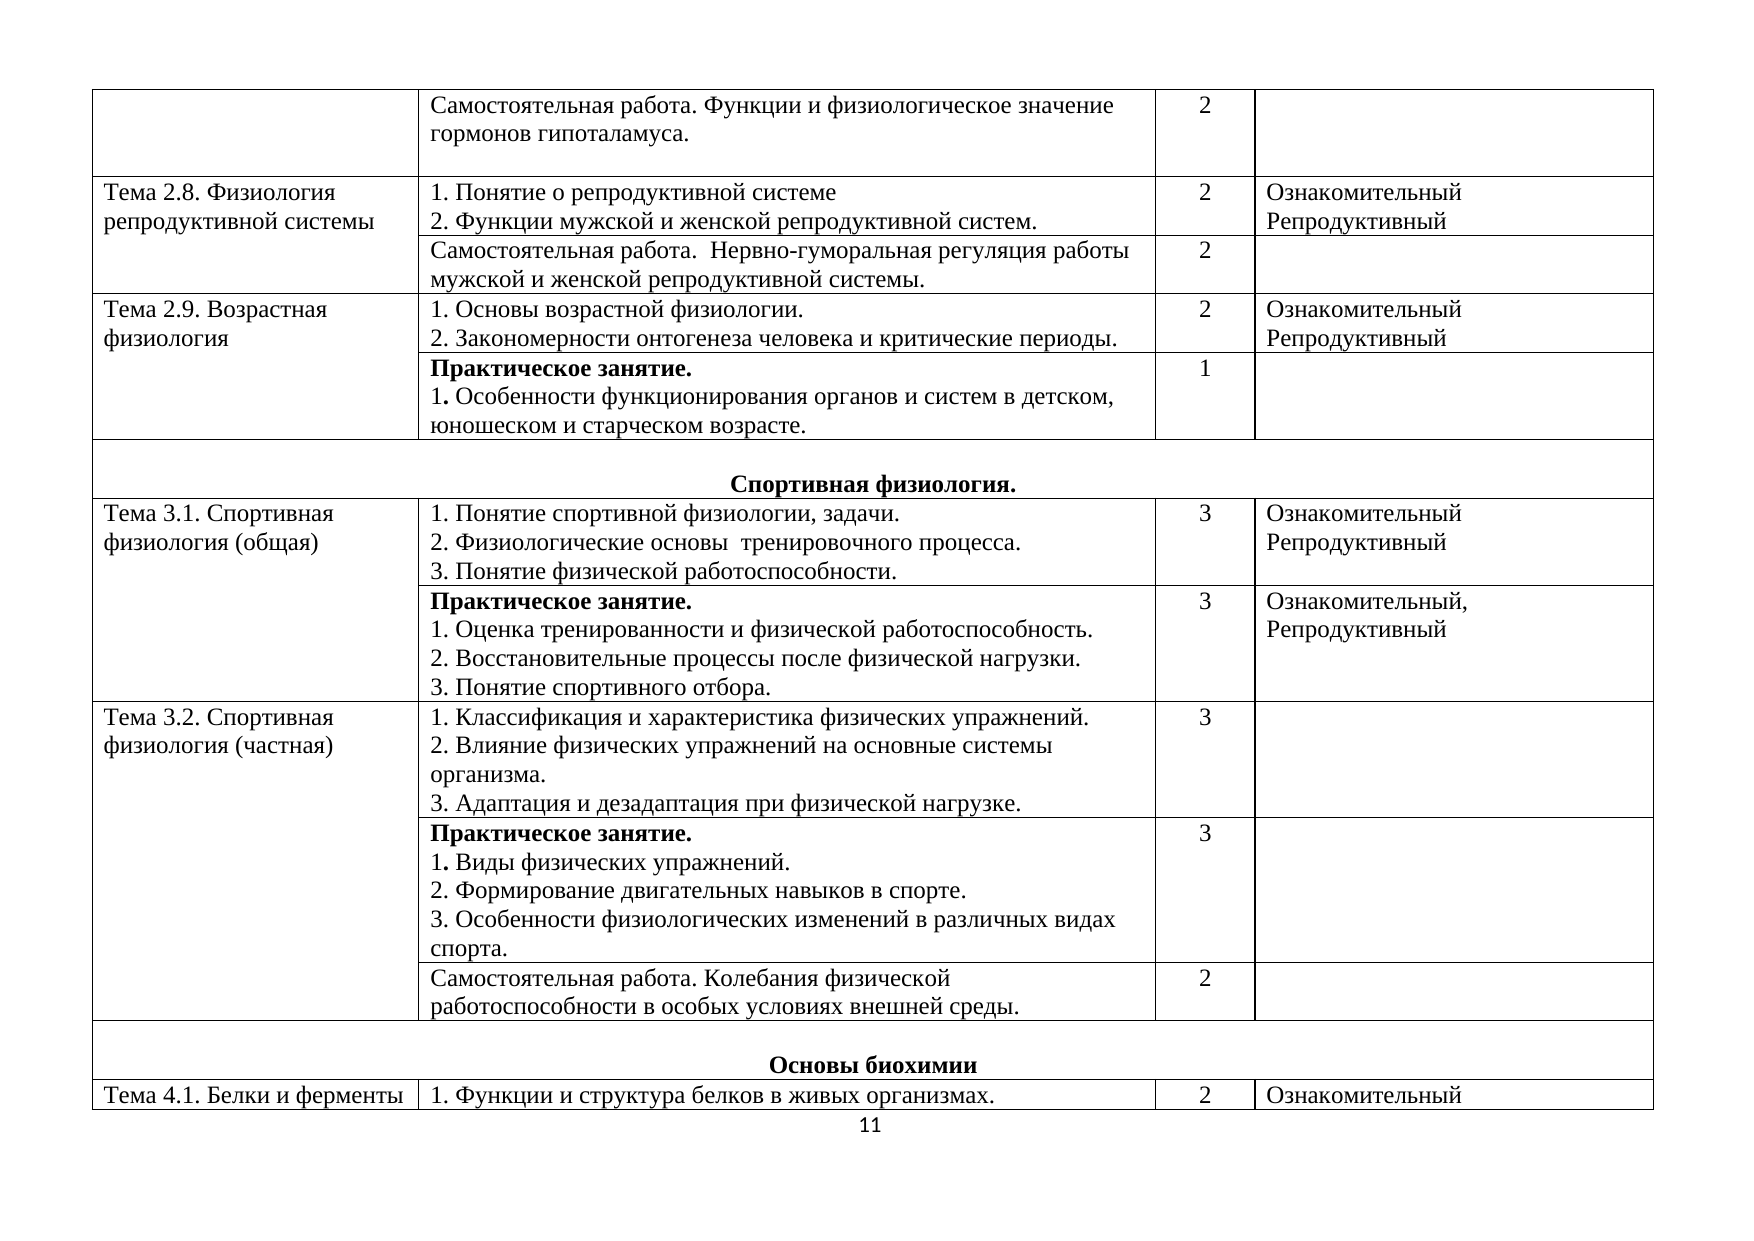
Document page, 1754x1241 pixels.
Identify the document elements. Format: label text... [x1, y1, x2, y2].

table_cell Ознакомительный Репродуктивный [1256, 499, 1653, 585]
table_cell [1256, 702, 1653, 817]
table_cell Тема 2.9. Возрастная физиология [93, 294, 418, 439]
table_cell 2 [1156, 177, 1254, 234]
table_cell Самостоятельная работа. Функции и физиологическое значение гормонов гипоталамуса. [419, 90, 1155, 176]
table_cell 1. Классификация и характеристика физических упражнений. 2. Влияние физических упражнений на основные системы организма. 3. Адаптация и дезадаптация при физической нагрузке. [419, 702, 1155, 817]
table_cell 2 [1156, 90, 1254, 176]
table_cell 2 [1156, 294, 1254, 352]
table_cell Тема 3.2. Спортивная физиология (частная) [93, 702, 418, 1020]
table_cell Самостоятельная работа. Колебания физической работоспособности в особых условиях внешней среды. [419, 963, 1155, 1020]
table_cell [93, 1080, 418, 1109]
table_cell 2 [1156, 963, 1254, 1020]
table_cell Практическое занятие. 1. Оценка тренированности и физической работоспособность. 2. Восстановительные процессы после физической нагрузки. 3. Понятие спортивного отбора. [419, 586, 1155, 701]
table_cell 3 [1156, 499, 1254, 585]
table_cell [1256, 90, 1653, 176]
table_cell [1256, 1080, 1653, 1109]
table_cell 1. Понятие спортивной физиологии, задачи. 2. Физиологические основы тренировочного процесса. 3. Понятие физической работоспособности. [419, 499, 1155, 585]
table_cell Тема 3.1. Спортивная физиология (общая) [93, 499, 418, 701]
table_cell 3 [1156, 586, 1254, 701]
table_cell Практическое занятие. 1. Особенности функционирования органов и систем в детском, юношеском и старческом возрасте. [419, 353, 1155, 439]
table_cell [1256, 236, 1653, 293]
table_cell Тема 2.8. Физиология репродуктивной системы [93, 177, 418, 293]
table_cell [1256, 818, 1653, 962]
table_cell Ознакомительный, Репродуктивный [1256, 586, 1653, 701]
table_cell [419, 1080, 1155, 1109]
table_cell [1256, 353, 1653, 439]
table_cell 1 [1156, 353, 1254, 439]
table_cell [1256, 963, 1653, 1020]
table_cell Спортивная физиология. [93, 440, 1653, 497]
table_cell 1. Основы возрастной физиологии. 2. Закономерности онтогенеза человека и критические периоды. [419, 294, 1155, 352]
table_cell Самостоятельная работа. Нервно-гуморальная регуляция работы мужской и женской репродуктивной системы. [419, 236, 1155, 293]
table_cell 2 [1156, 1080, 1254, 1109]
table_cell Ознакомительный Репродуктивный [1256, 294, 1653, 352]
table_cell Ознакомительный Репродуктивный [1256, 177, 1653, 234]
table_cell 3 [1156, 818, 1254, 962]
table_cell 1. Понятие о репродуктивной системе 2. Функции мужской и женской репродуктивной систем. [419, 177, 1155, 234]
table_cell 3 [1156, 702, 1254, 817]
table_cell Основы биохимии [93, 1021, 1653, 1079]
table_cell 2 [1156, 236, 1254, 293]
table_cell Практическое занятие. 1. Виды физических упражнений. 2. Формирование двигательных навыков в спорте. 3. Особенности физиологических изменений в различных видах спорта. [419, 818, 1155, 962]
